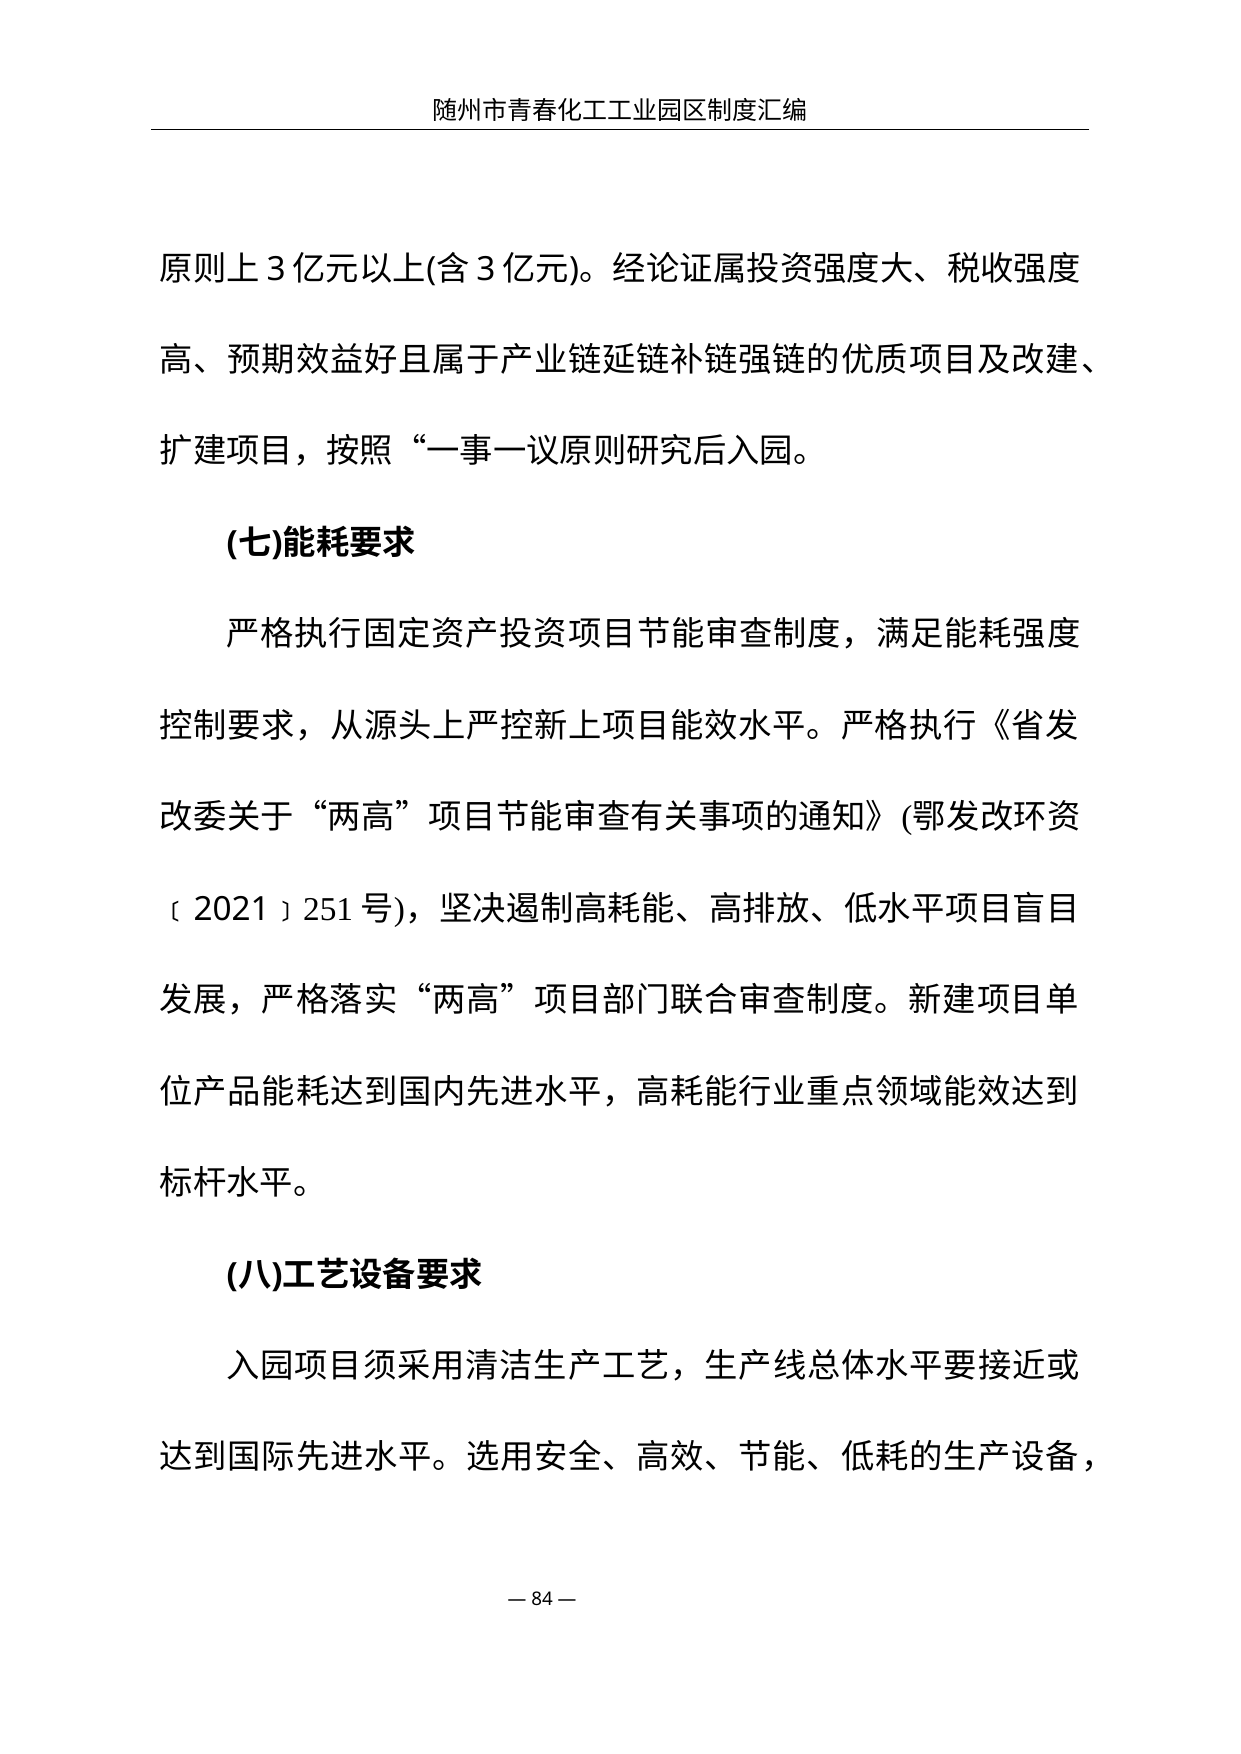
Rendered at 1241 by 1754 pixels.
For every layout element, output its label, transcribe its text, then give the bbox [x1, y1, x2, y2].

text (七)能耗要求 [159, 494, 1081, 586]
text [159, 220, 1081, 494]
text (八)工艺设备要求 [159, 1226, 1081, 1317]
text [159, 1317, 1081, 1500]
text 严格执行固定资产投资项目节能审查制度，满足能耗强度控制要求，从源头上严控新上项目能效水平。严格执行《省发改委关于“两高”项目节能审查有关事项的通知》(鄂发改环资﹝2021﹞251号)，坚决遏制高耗能、高排放、低水平项目盲目发展，严格落实“两高”项目部门联合审查制度。新建项目单位产品能耗达到国内先进水平，高耗能行业重点领域能效达到标杆水平。 [159, 586, 1081, 1226]
